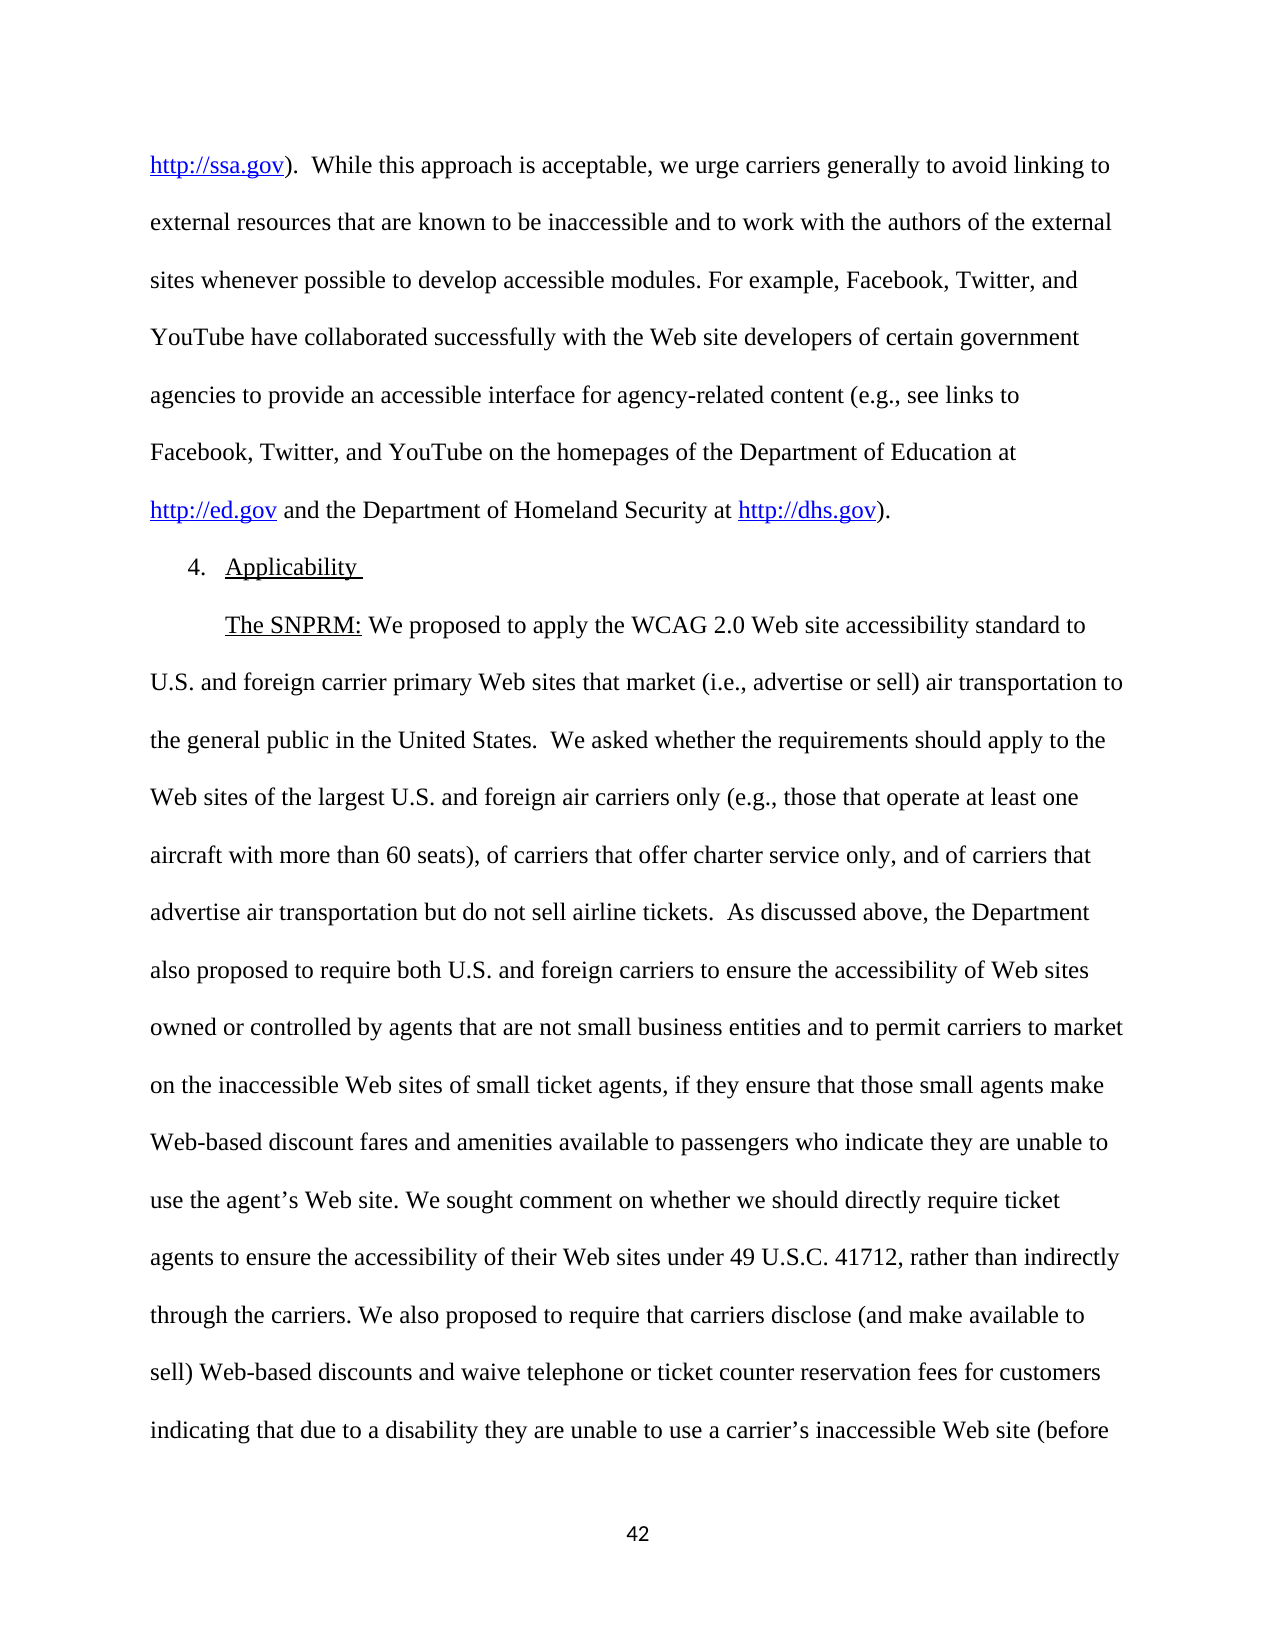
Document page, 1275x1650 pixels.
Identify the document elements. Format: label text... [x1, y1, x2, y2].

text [150, 610, 1125, 1444]
list Applicability [187, 552, 1125, 581]
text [150, 150, 1125, 524]
